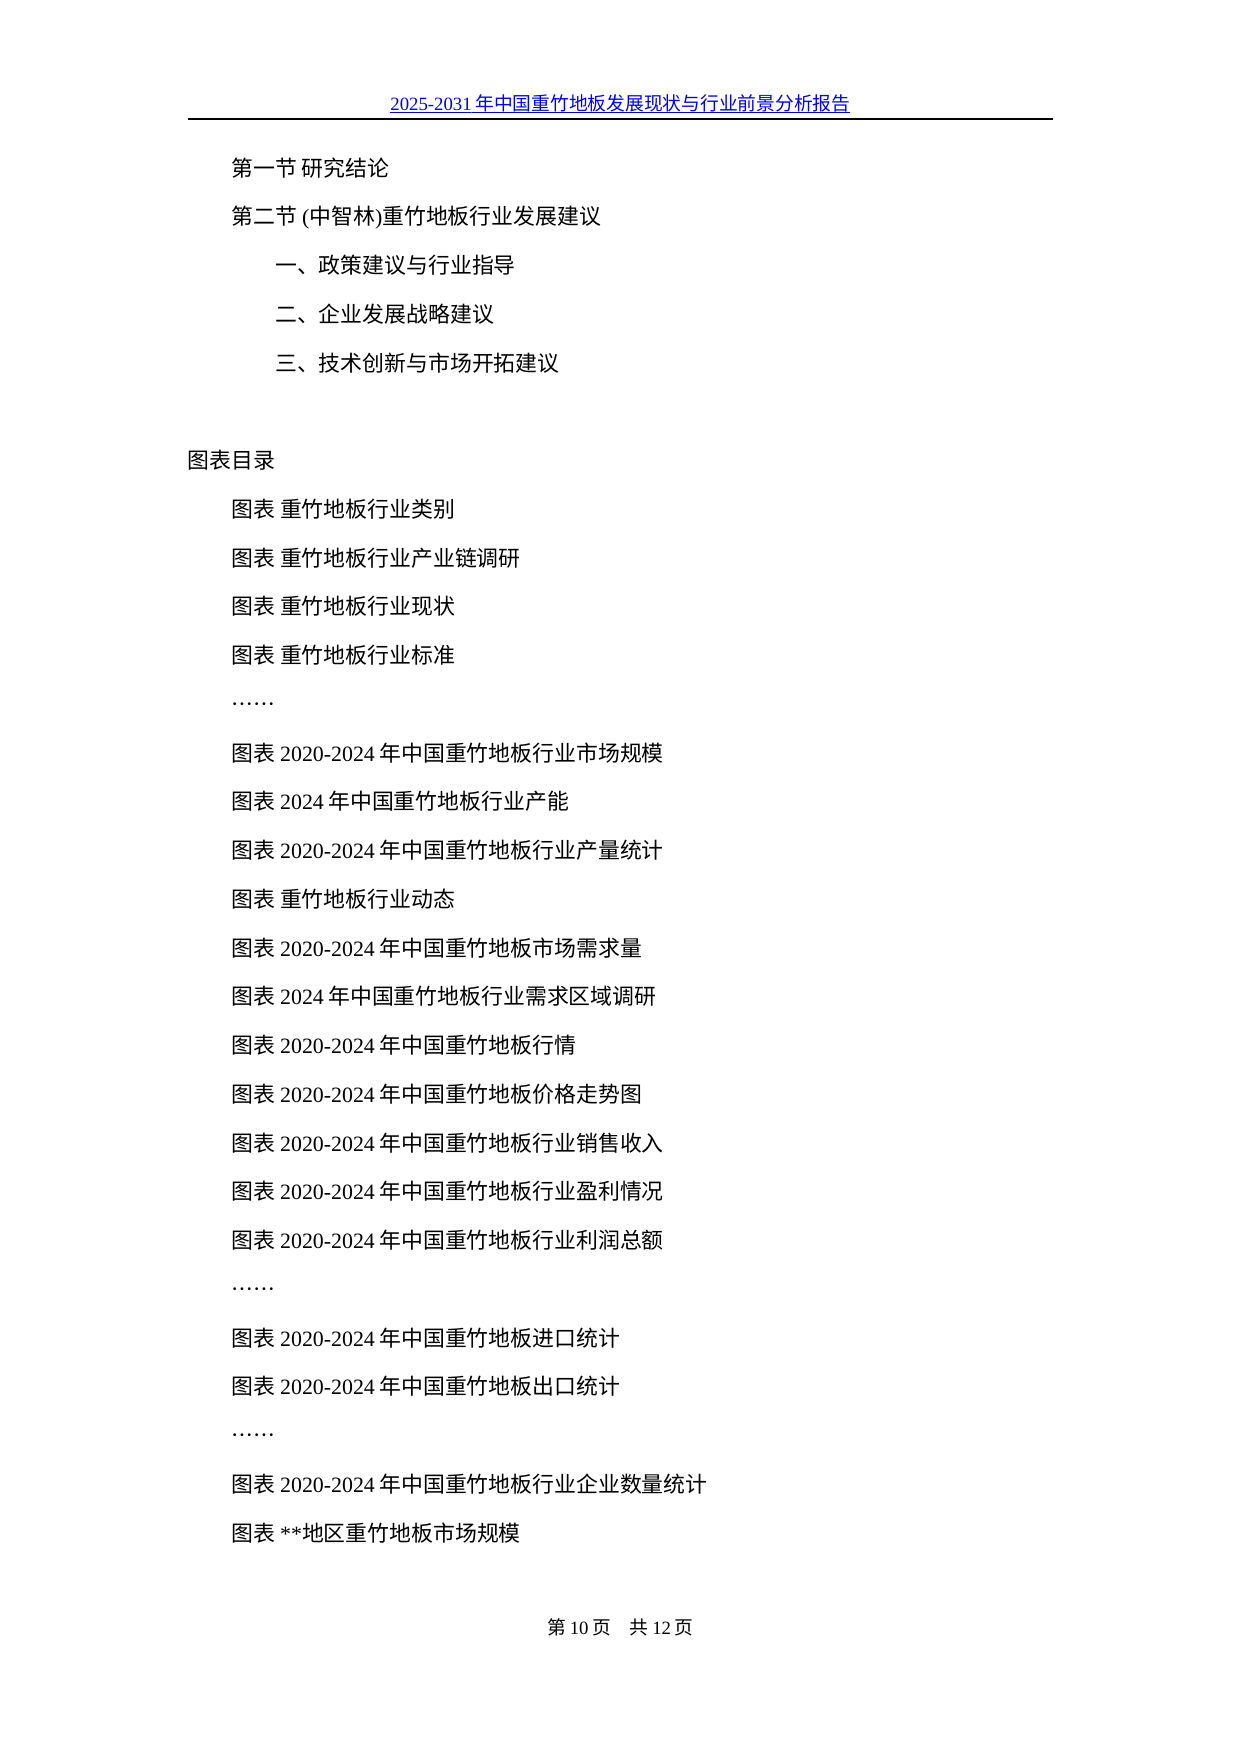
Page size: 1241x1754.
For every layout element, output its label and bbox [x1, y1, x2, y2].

text [187, 150, 1053, 1548]
